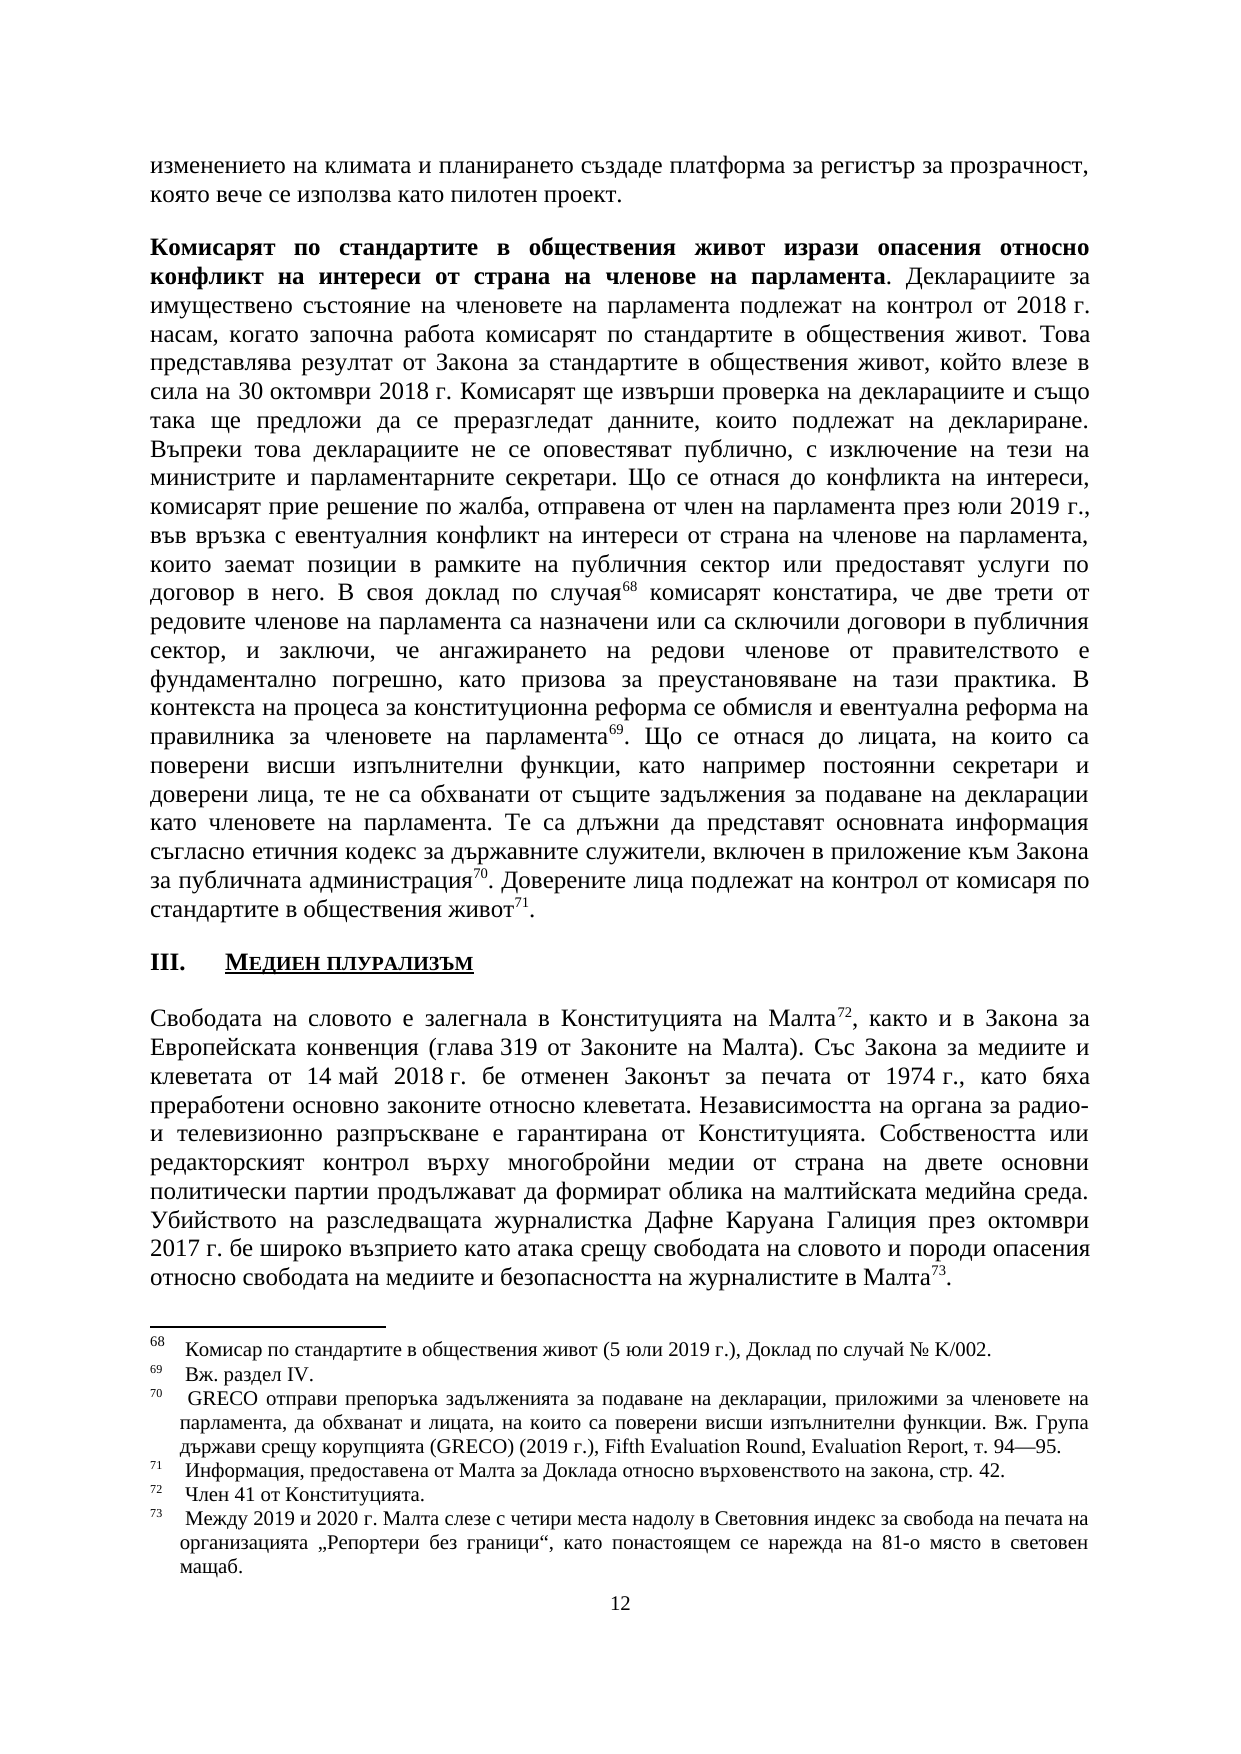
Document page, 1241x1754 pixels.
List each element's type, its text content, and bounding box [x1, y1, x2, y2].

text Беше инициирана обществена консултация с цел да се въведат мерки за регулиране на лобирането, каквито понастоящем липсват. Комисарят по стандартите в обществения живот публикува консултативен документ с предложения за мерки за регулиране на лобирането. Комисарят възнамерява да отправи препоръки за промени в етичните кодекси за министрите и членовете на парламента, определени в Закона за стандартите в обществения живот. Министерството на околната среда, изменението на климата и планирането създаде платформа за регистър за прозрачност, която вече се използва като пилотен проект. [150, 150, 1090, 207]
text Свободата на словото е залегнала в Конституцията на Малта, както и в Закона за Европейската конвенция (глава 319 от Законите на Малта). Със Закона за медиите и клеветата от 14 май 2018 г. бе отменен Законът за печата от 1974 г., като бяха преработени основно законите относно клеветата. Независимостта на органа за радио- и телевизионно разпръскване е гарантирана от Конституцията. Собствеността или редакторският контрол върху многобройни медии от страна на двете основни политически партии продължават да формират облика на малтийската медийна среда. Убийството на разследващата журналистка Дафне Каруана Галиция през октомври 2017 г. бе широко възприето като атака срещу свободата на словото и породи опасения относно свободата на медиите и безопасността на журналистите в Малта. [150, 1003, 1090, 1291]
list Медиен плурализъм [150, 947, 1090, 976]
text Комисарят по стандартите в обществения живот изрази опасения относно конфликт на интереси от страна на членове на парламента. Декларациите за имуществено състояние на членовете на парламента подлежат на контрол от 2018 г. насам, когато започна работа комисарят по стандартите в обществения живот. Това представлява резултат от Закона за стандартите в обществения живот, който влезе в сила на 30 октомври 2018 г. Комисарят ще извърши проверка на декларациите и също така ще предложи да се преразгледат данните, които подлежат на деклариране. Въпреки това декларациите не се оповестяват публично, с изключение на тези на министрите и парламентарните секретари. Що се отнася до конфликта на интереси, комисарят прие решение по жалба, отправена от член на парламента през юли 2019 г., във връзка с евентуалния конфликт на интереси от страна на членове на парламента, които заемат позиции в рамките на публичния сектор или предоставят услуги по договор в него. В своя доклад по случая комисарят констатира, че две трети от редовите членове на парламента са назначени или са сключили договори в публичния сектор, и заключи, че ангажирането на редови членове от правителството е фундаментално погрешно, като призова за преустановяване на тази практика. В контекста на процеса за конституционна реформа се обмисля и евентуална реформа на правилника за членовете на парламента. Що се отнася до лицата, на които са поверени висши изпълнителни функции, като например постоянни секретари и доверени лица, те не са обхванати от същите задължения за подаване на декларации като членовете на парламента. Те са длъжни да представят основната информация съгласно етичния кодекс за държавните служители, включен в приложение към Закона за публичната администрация. Доверените лица подлежат на контрол от комисаря по стандартите в обществения живот. [150, 232, 1090, 922]
